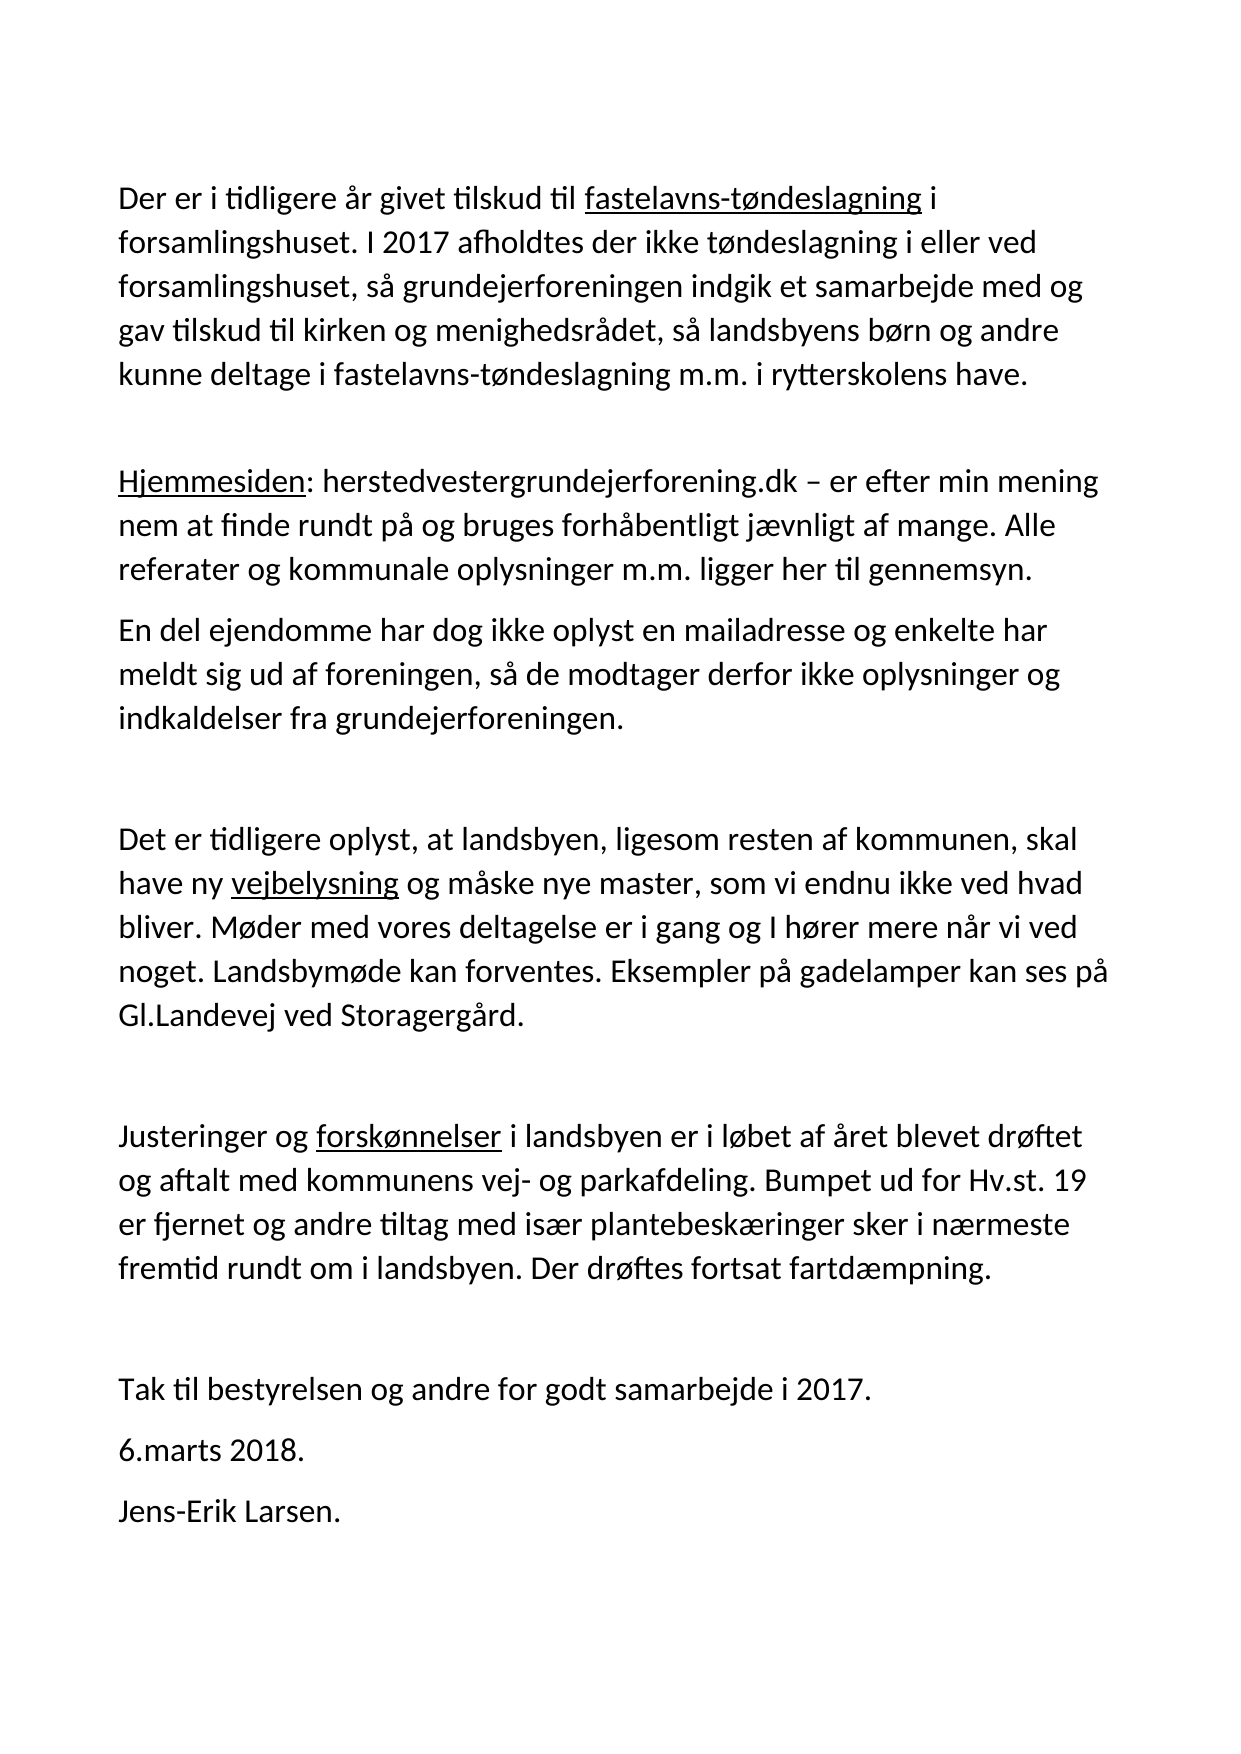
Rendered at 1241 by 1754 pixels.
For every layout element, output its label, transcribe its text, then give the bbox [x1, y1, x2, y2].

text Det er tidligere oplyst, at landsbyen, ligesom resten af kommunen, skal have ny vejbelysning og måske nye master, som vi endnu ikke ved hvad bliver. Møder med vores deltagelse er i gang og I hører mere når vi ved noget. Landsbymøde kan forventes. Eksempler på gadelamper kan ses på Gl.Landevej ved Storagergård. [118, 818, 1122, 1035]
text Hjemmesiden: herstedvestergrundejerforening.dk – er efter min mening nem at finde rundt på og bruges forhåbentligt jævnligt af mange. Alle referater og kommunale oplysninger m.m. ligger her til gennemsyn. [118, 461, 1122, 589]
text Jens-Erik Larsen. [118, 1490, 1122, 1530]
text 6.marts 2018. [118, 1429, 1122, 1470]
text Tak til bestyrelsen og andre for godt samarbejde i 2017. [118, 1368, 1122, 1409]
text Justeringer og forskønnelser i landsbyen er i løbet af året blevet drøftet og aftalt med kommunens vej- og parkafdeling. Bumpet ud for Hv.st. 19 er fjernet og andre tiltag med især plantebeskæringer sker i nærmeste fremtid rundt om i landsbyen. Der drøftes fortsat fartdæmpning. [118, 1115, 1122, 1288]
text Der er i tidligere år givet tilskud til fastelavns-tøndeslagning i forsamlingshuset. I 2017 afholdtes der ikke tøndeslagning i eller ved forsamlingshuset, så grundejerforeningen indgik et samarbejde med og gav tilskud til kirken og menighedsrådet, så landsbyens børn og andre kunne deltage i fastelavns-tøndeslagning m.m. i rytterskolens have. [118, 177, 1122, 394]
text En del ejendomme har dog ikke oplyst en mailadresse og enkelte har meldt sig ud af foreningen, så de modtager derfor ikke oplysninger og indkaldelser fra grundejerforeningen. [118, 609, 1122, 738]
